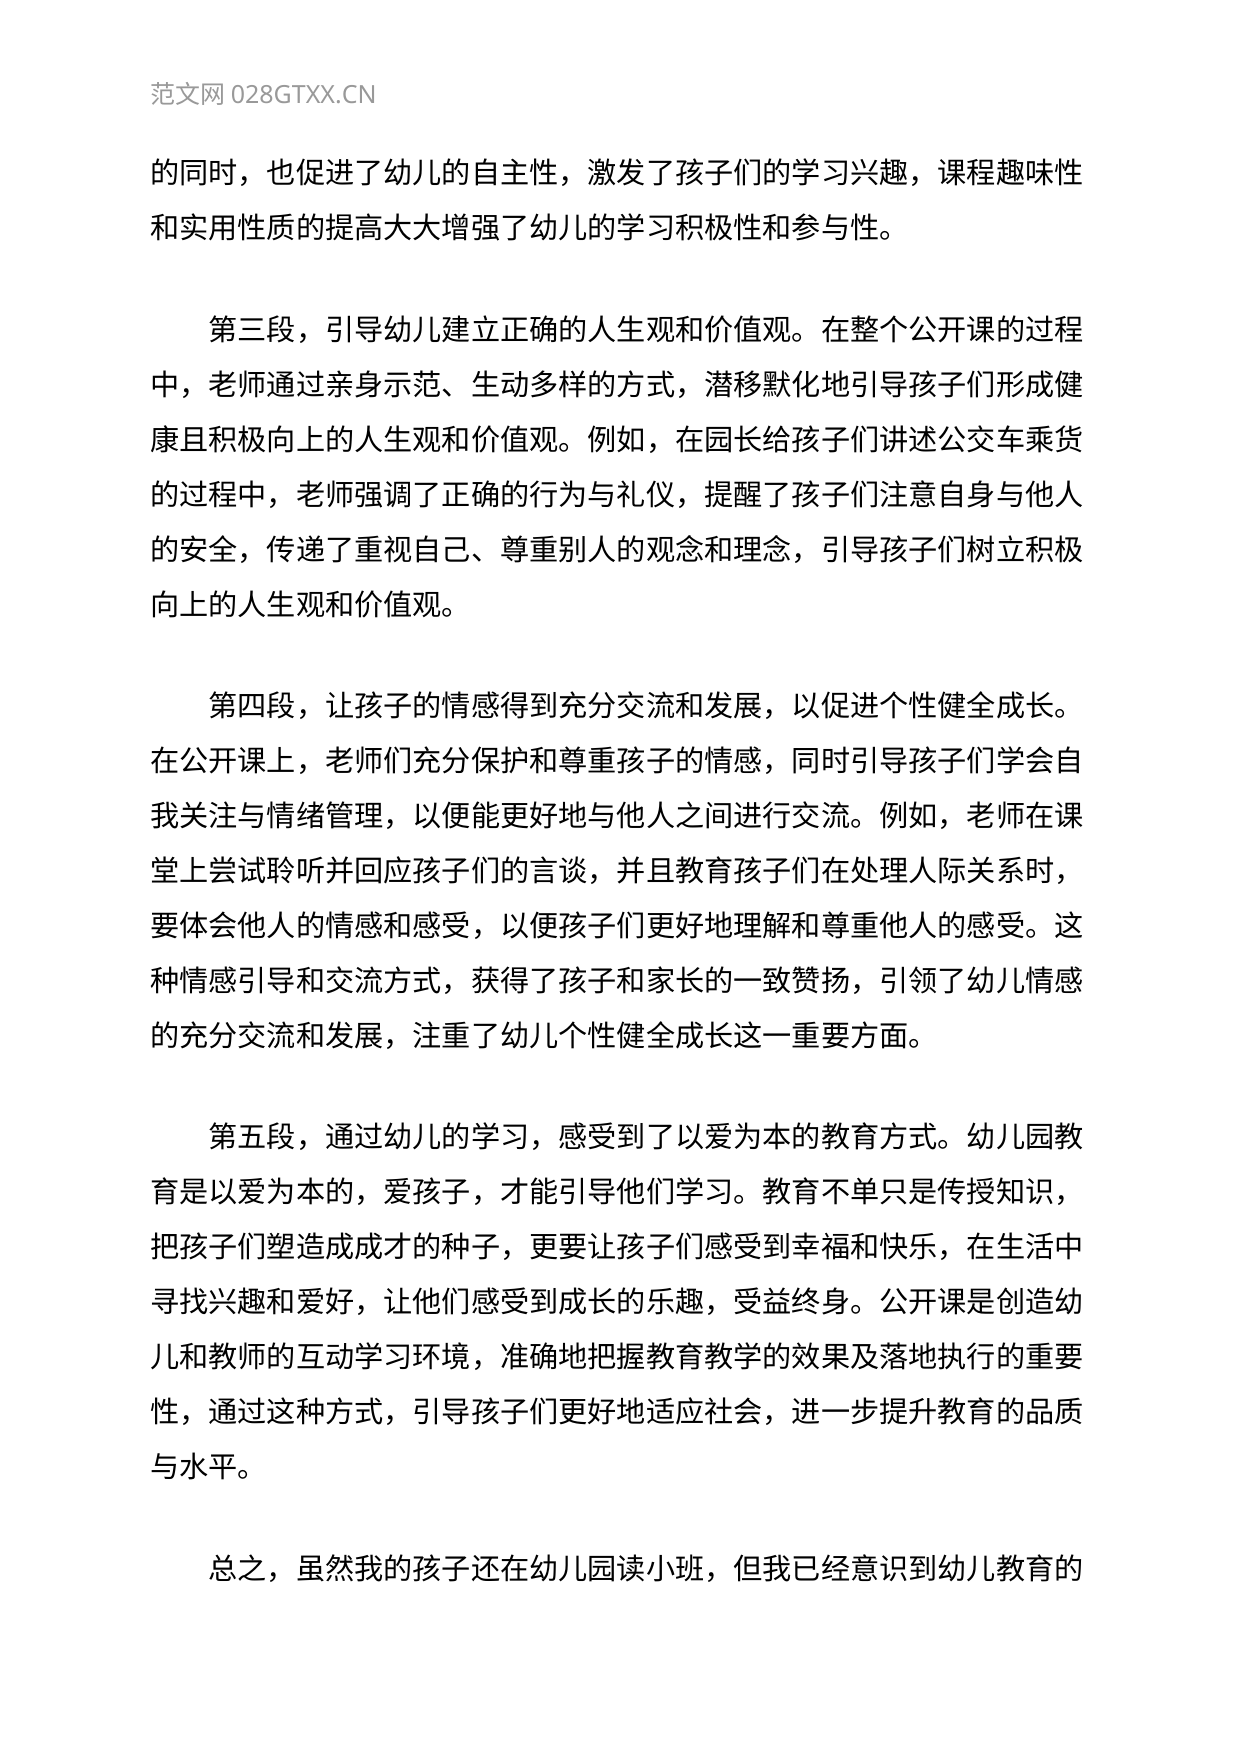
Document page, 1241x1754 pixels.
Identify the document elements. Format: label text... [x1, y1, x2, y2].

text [150, 1545, 1090, 1587]
text 第五段，通过幼儿的学习，感受到了以爱为本的教育方式。幼儿园教育是以爱为本的，爱孩子，才能引导他们学习。教育不单只是传授知识，把孩子们塑造成成才的种子，更要让孩子们感受到幸福和快乐，在生活中寻找兴趣和爱好，让他们感受到成长的乐趣，受益终身。公开课是创造幼儿和教师的互动学习环境，准确地把握教育教学的效果及落地执行的重要性，通过这种方式，引导孩子们更好地适应社会，进一步提升教育的品质与水平。 [150, 1114, 1090, 1486]
text 第三段，引导幼儿建立正确的人生观和价值观。在整个公开课的过程中，老师通过亲身示范、生动多样的方式，潜移默化地引导孩子们形成健康且积极向上的人生观和价值观。例如，在园长给孩子们讲述公交车乘货的过程中，老师强调了正确的行为与礼仪，提醒了孩子们注意自身与他人的安全，传递了重视自己、尊重别人的观念和理念，引导孩子们树立积极向上的人生观和价值观。 [150, 307, 1090, 623]
text 第四段，让孩子的情感得到充分交流和发展，以促进个性健全成长。在公开课上，老师们充分保护和尊重孩子的情感，同时引导孩子们学会自我关注与情绪管理，以便能更好地与他人之间进行交流。例如，老师在课堂上尝试聆听并回应孩子们的言谈，并且教育孩子们在处理人际关系时，要体会他人的情感和感受，以便孩子们更好地理解和尊重他人的感受。这种情感引导和交流方式，获得了孩子和家长的一致赞扬，引领了幼儿情感的充分交流和发展，注重了幼儿个性健全成长这一重要方面。 [150, 683, 1090, 1054]
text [150, 150, 1090, 247]
